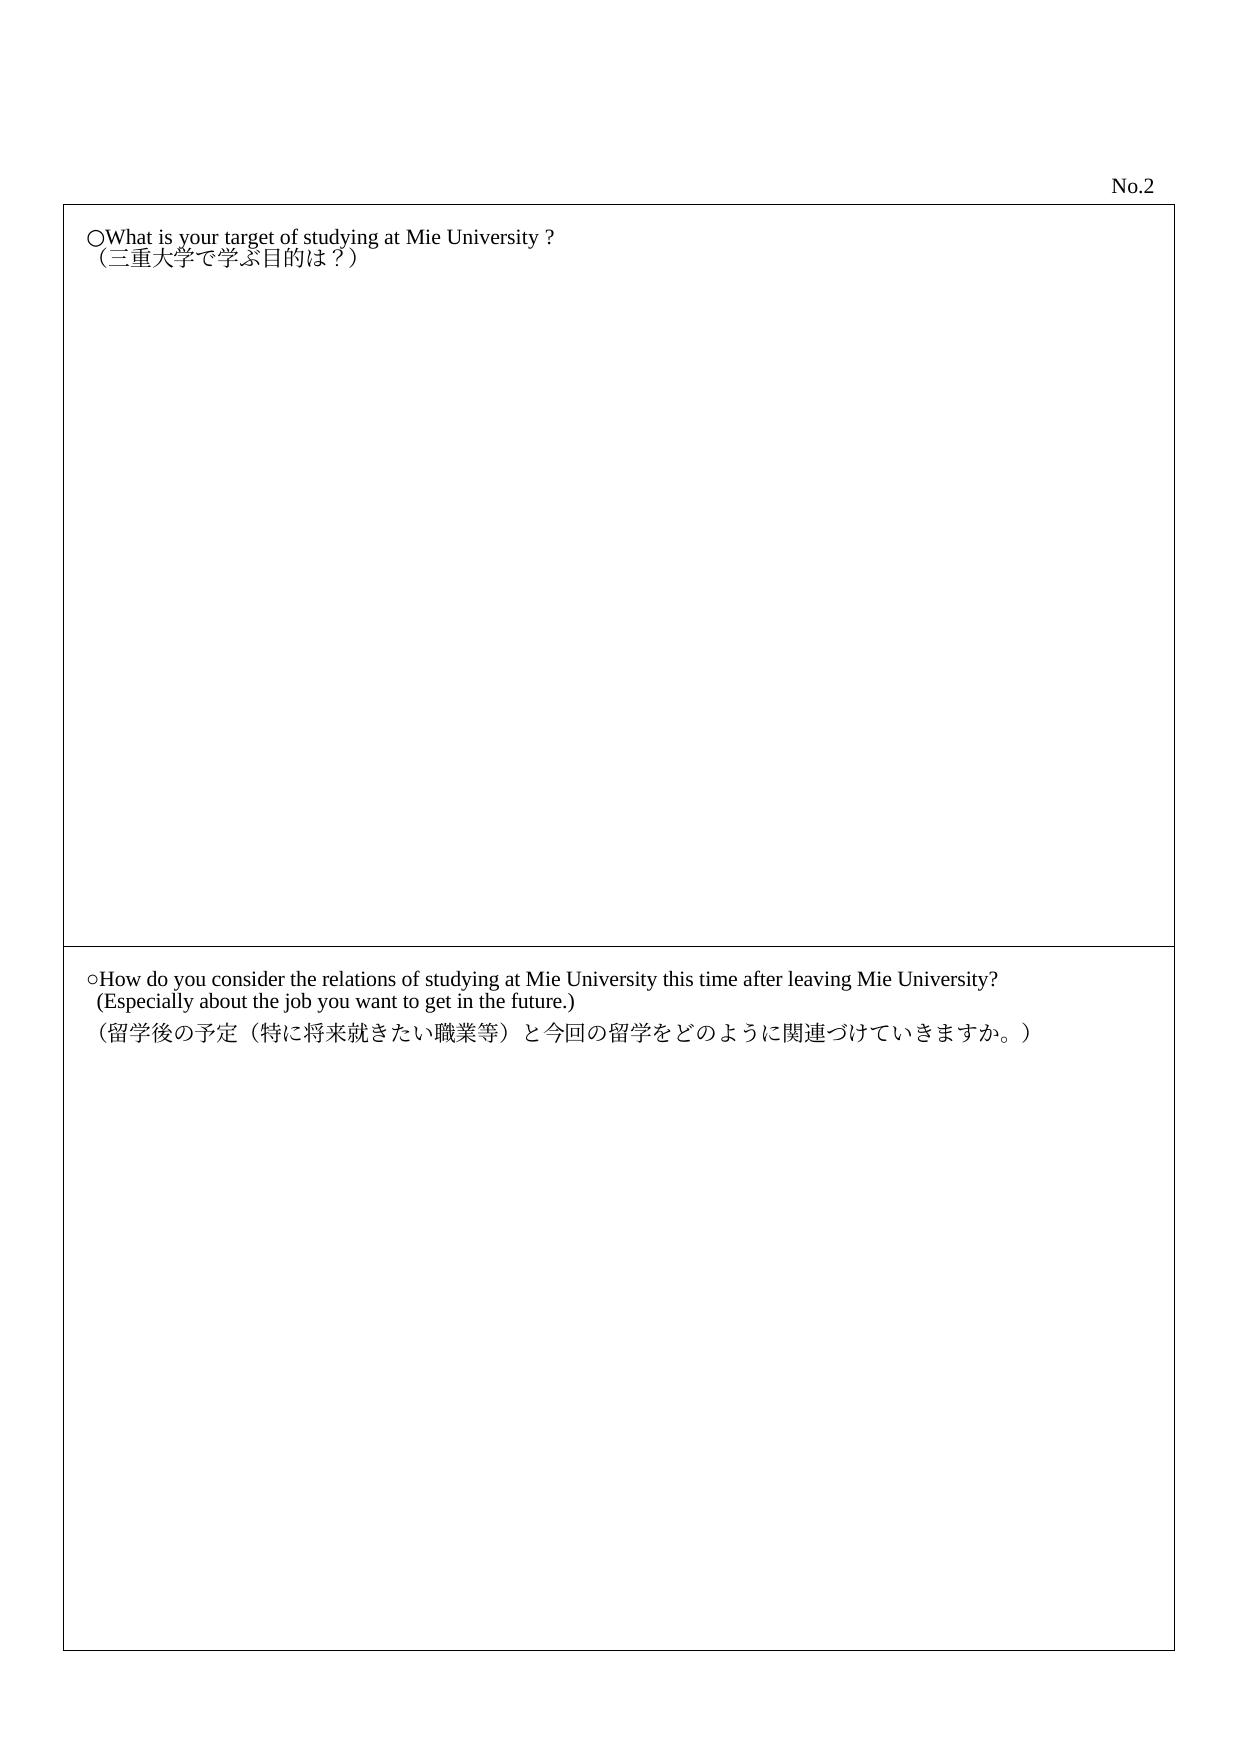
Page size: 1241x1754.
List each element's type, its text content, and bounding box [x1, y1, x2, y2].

text No.2 [75, 167, 1154, 204]
table_header ○What is your target of studying at Mie University ? （三重大学で学ぶ目的は？） [64, 205, 1174, 946]
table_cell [64, 947, 1174, 1650]
